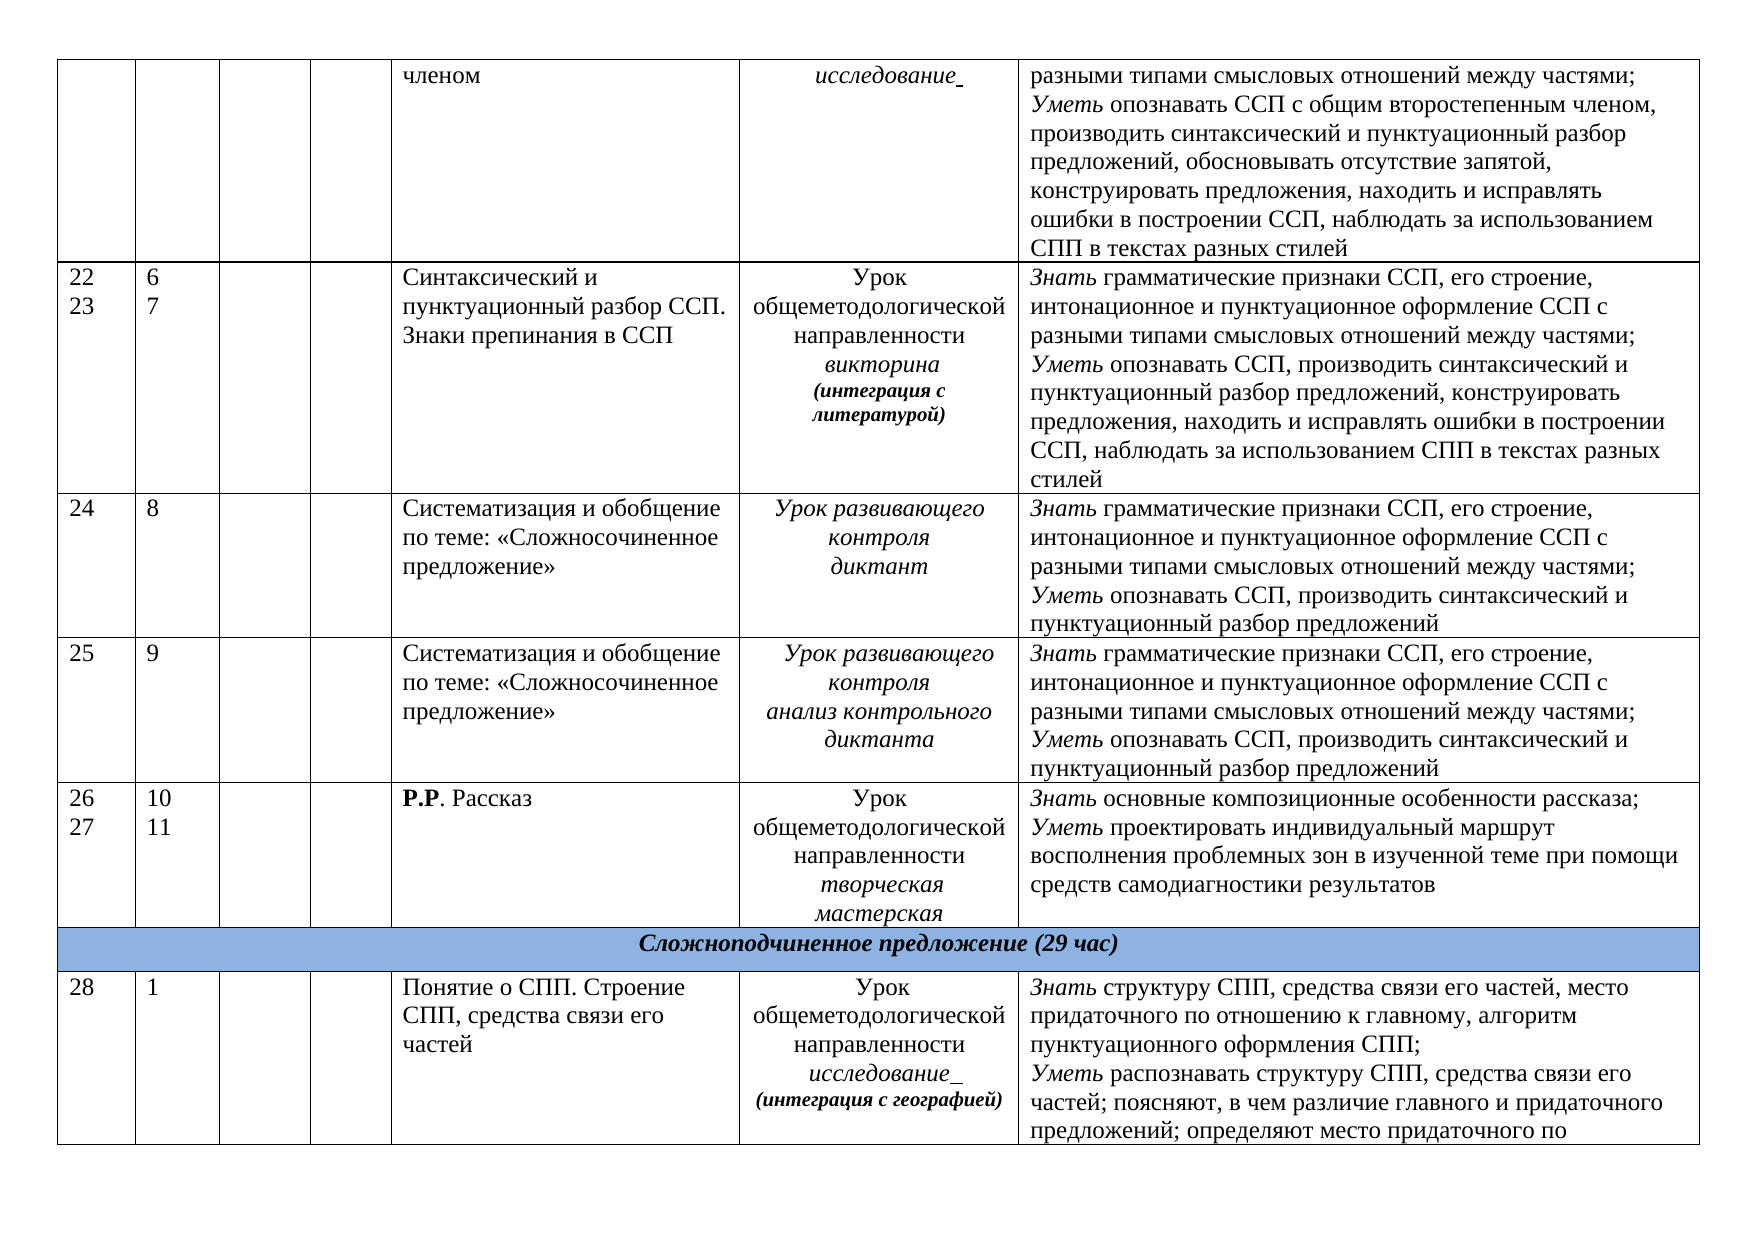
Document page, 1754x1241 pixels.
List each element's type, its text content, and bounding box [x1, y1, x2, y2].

table_cell Урок общеметодологической направленности викторина (интеграция с литературой) [740, 263, 1018, 492]
table_cell 8 [136, 494, 219, 637]
table_cell [311, 972, 391, 1144]
table_cell [311, 494, 391, 637]
table_cell Знать грамматические признаки ССП, его строение, интонационное и пунктуационное оформление ССП с разными типами смысловых отношений между частями; Уметь опознавать ССП, производить синтаксический и пунктуационный разбор предложений [1019, 638, 1699, 782]
table_cell [220, 60, 310, 261]
table_cell [311, 263, 391, 492]
table_cell [311, 60, 391, 261]
table_cell 22 23 [58, 263, 135, 492]
table_cell [220, 263, 310, 492]
table_cell Знать основные композиционные особенности рассказа; Уметь проектировать индивидуальный маршрут восполнения проблемных зон в изученной теме при помощи средств самодиагностики результатов [1019, 783, 1699, 927]
table_cell 10 11 [136, 783, 219, 927]
table_cell 1 [136, 972, 219, 1144]
table_cell [220, 638, 310, 782]
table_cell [392, 60, 739, 261]
table_cell [220, 494, 310, 637]
table_cell 9 [136, 638, 219, 782]
table_cell 21 [58, 60, 135, 261]
table_cell Систематизация и обобщение по теме: «Сложносочиненное предложение» [392, 494, 739, 637]
table_cell Синтаксический и пунктуационный разбор ССП. Знаки препинания в ССП [392, 263, 739, 492]
table_cell Урок общеметодологической направленности творческая мастерская [740, 783, 1018, 927]
table_cell Урок развивающего контроля анализ контрольного диктанта [740, 638, 1018, 782]
table_cell Урок развивающего контроля диктант [740, 494, 1018, 637]
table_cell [740, 60, 1018, 261]
table_cell Знать грамматические признаки ССП, его строение, интонационное и пунктуационное оформление ССП с разными типами смысловых отношений между частями; Уметь опознавать ССП, производить синтаксический и пунктуационный разбор предложений, конструировать предложения, находить и исправлять ошибки в построении ССП, наблюдать за использованием СПП в текстах разных стилей [1019, 263, 1699, 492]
table_cell 28 [58, 972, 135, 1144]
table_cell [392, 972, 739, 1144]
table_cell 5 [136, 60, 219, 261]
table_cell Р.Р. Рассказ [392, 783, 739, 927]
table_cell [220, 972, 310, 1144]
table_cell Знать грамматические признаки ССП, его строение, интонационное и пунктуационное оформление ССП с разными типами смысловых отношений между частями; Уметь опознавать ССП, производить синтаксический и пунктуационный разбор предложений [1019, 494, 1699, 637]
table_cell [220, 783, 310, 927]
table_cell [1019, 972, 1699, 1144]
table_cell Сложноподчиненное предложение (29 час) [58, 928, 1699, 971]
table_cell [1019, 60, 1699, 261]
table_cell 25 [58, 638, 135, 782]
table_cell 24 [58, 494, 135, 637]
table_cell 6 7 [136, 263, 219, 492]
table_cell 26 27 [58, 783, 135, 927]
table_cell [311, 638, 391, 782]
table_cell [740, 972, 1018, 1144]
table_cell Систематизация и обобщение по теме: «Сложносочиненное предложение» [392, 638, 739, 782]
table_cell [311, 783, 391, 927]
